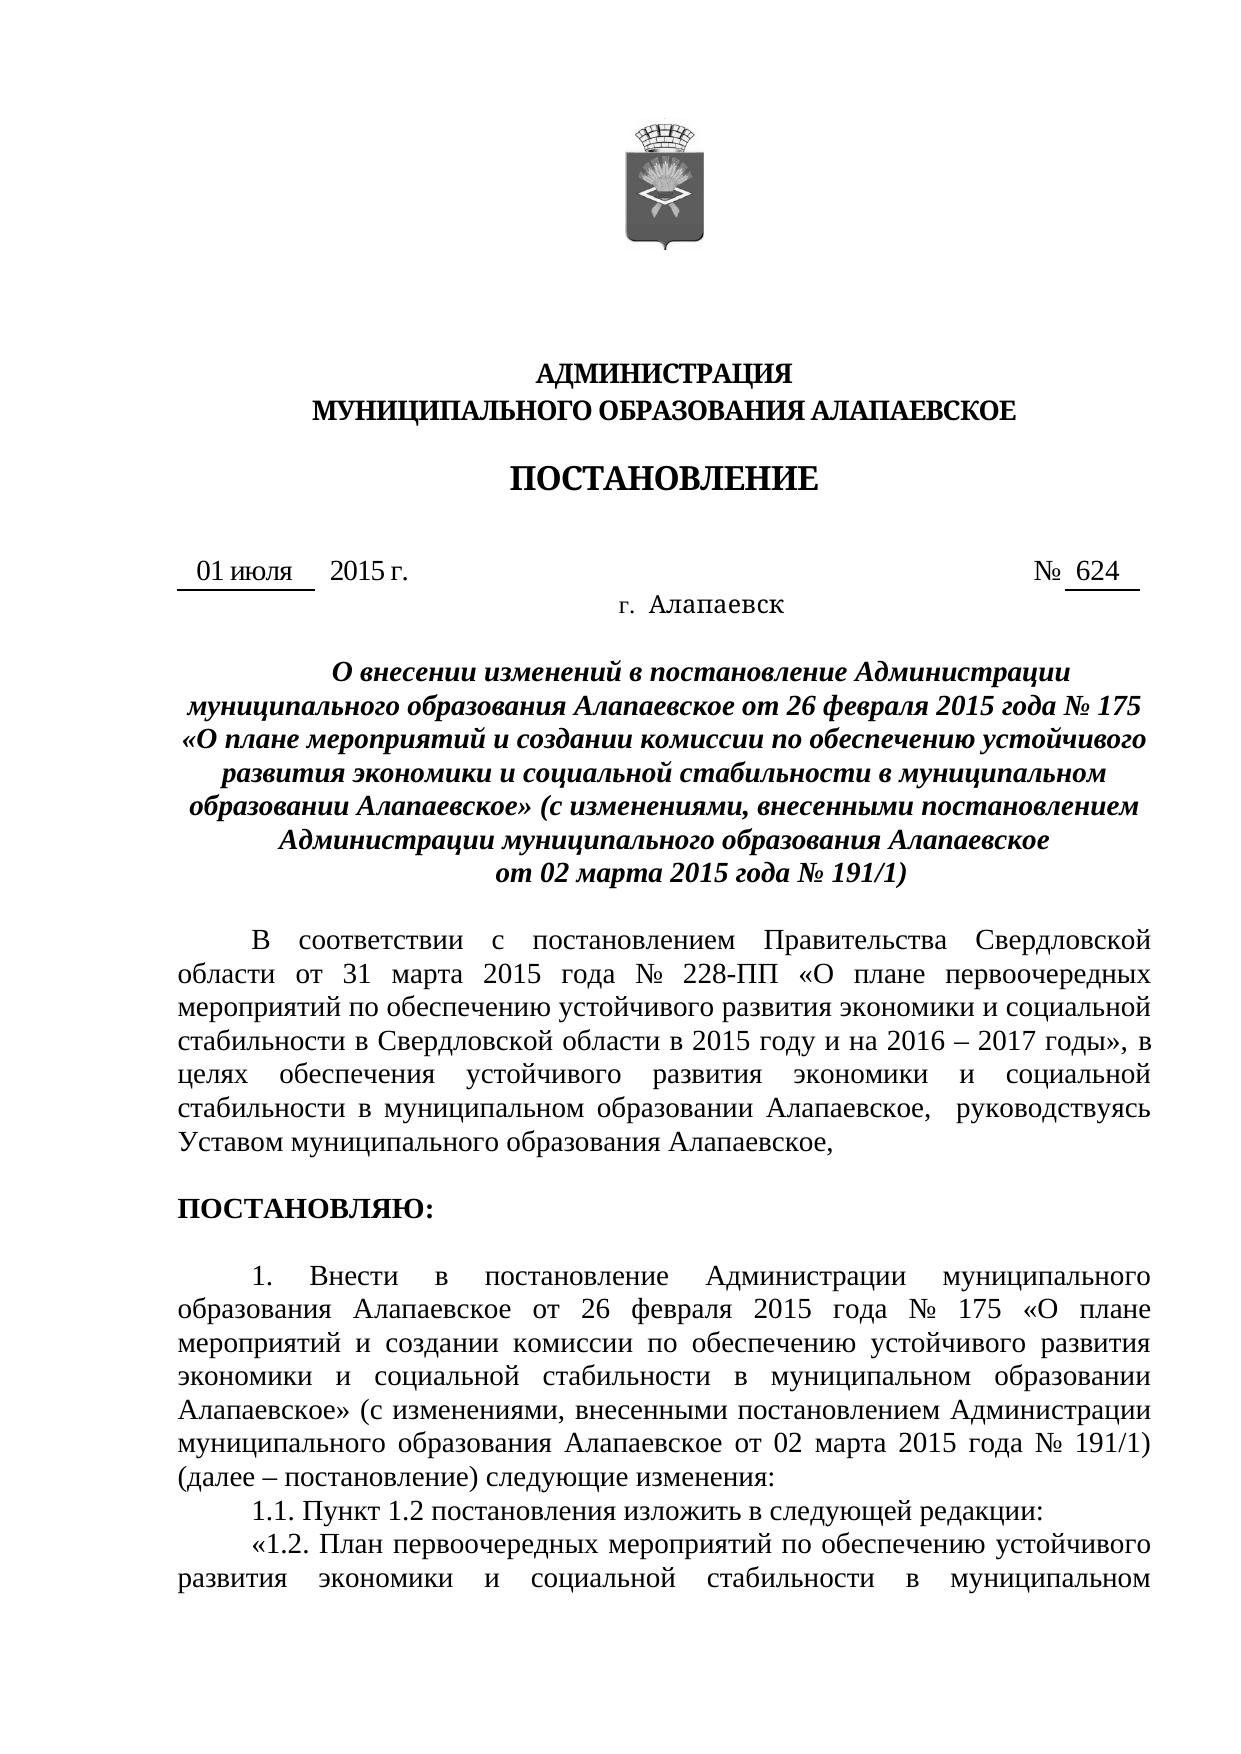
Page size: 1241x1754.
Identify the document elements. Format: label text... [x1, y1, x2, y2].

text Администрация [177, 355, 1152, 392]
text Постановление [177, 455, 1152, 500]
text 1. Внести в постановление Администрации муниципального образования Алапаевское от 26 февраля 2015 года № 175 «О плане мероприятий и создании комиссии по обеспечению устойчивого развития экономики и социальной стабильности в муниципальном образовании Алапаевское» (с изменениями, внесенными постановлением Администрации муниципального образования Алапаевское от 02 марта 2015 года № 191/1) (далее – постановление) следующие изменения: [177, 1258, 1152, 1493]
text г. Алапаевск [177, 587, 1152, 621]
text Муниципального образования Алапаевское [177, 392, 1152, 428]
text В соответствии с постановлением Правительства Свердловской области от 31 марта 2015 года № 228-ПП «О плане первоочередных мероприятий по обеспечению устойчивого развития экономики и социальной стабильности в Свердловской области в 2015 году и на 2016 – 2017 годы», в целях обеспечения устойчивого развития экономики и социальной стабильности в муниципальном образовании Алапаевское, руководствуясь Уставом муниципального образования Алапаевское, [177, 922, 1152, 1157]
text ПОСТАНОВЛЯЮ: [177, 1191, 1152, 1224]
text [177, 1526, 1152, 1593]
text 01 июля 2015 г. № 624 [177, 553, 1152, 587]
text от 02 марта 2015 года № 191/1) [177, 855, 1152, 889]
text 1.1. Пункт 1.2 постановления изложить в следующей редакции: [177, 1493, 1152, 1526]
text О внесении изменений в постановление Администрации муниципального образования Алапаевское от 26 февраля 2015 года № 175 «О плане мероприятий и создании комиссии по обеспечению устойчивого развития экономики и социальной стабильности в муниципальном образовании Алапаевское» (с изменениями, внесенными постановлением Администрации муниципального образования Алапаевское [177, 654, 1152, 855]
